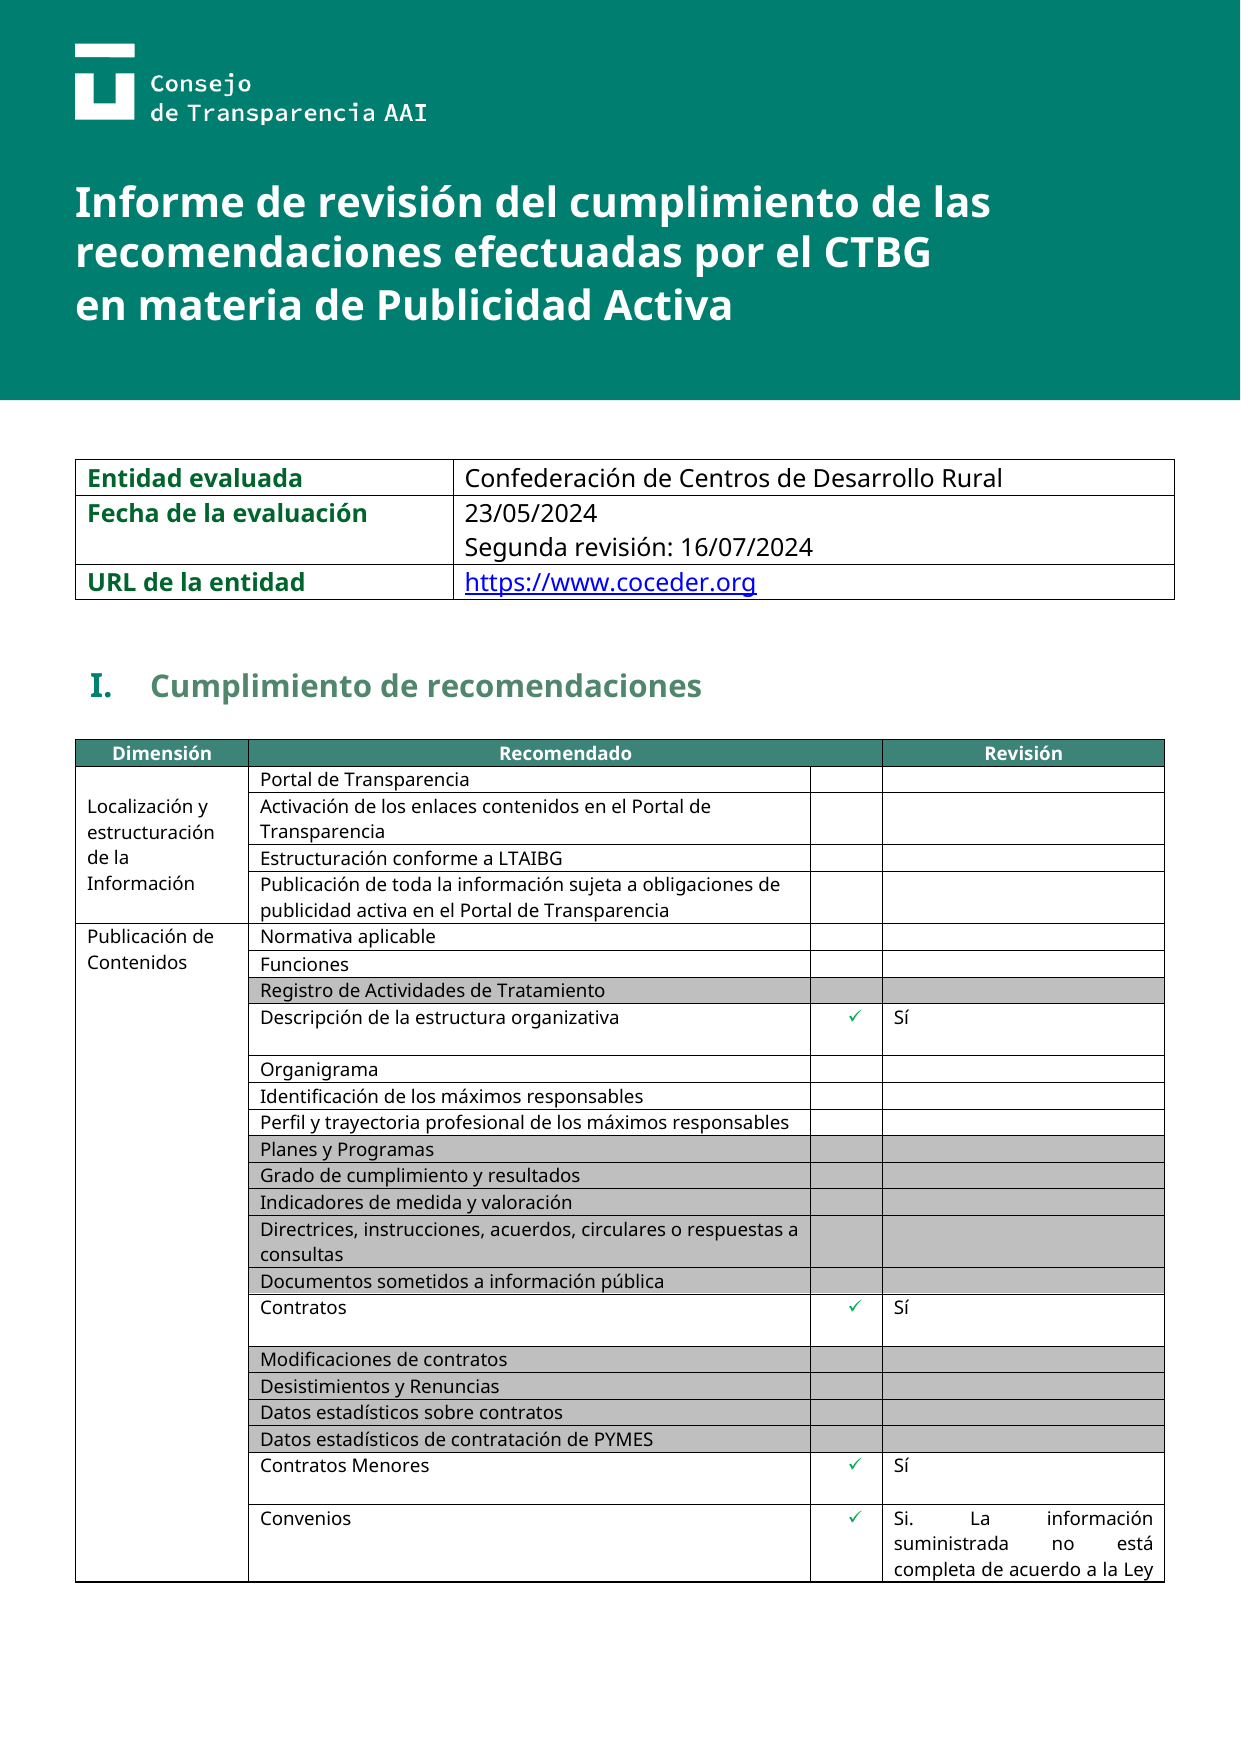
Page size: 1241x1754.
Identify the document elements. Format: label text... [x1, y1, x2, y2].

table_cell Desistimientos y Renuncias [249, 1373, 810, 1399]
table_cell Indicadores de medida y valoración [249, 1189, 810, 1215]
table_cell Registro de Actividades de Tratamiento [249, 978, 810, 1003]
table_cell Identificación de los máximos responsables [249, 1083, 810, 1108]
table_cell Contratos Menores [249, 1453, 810, 1504]
table_cell URL de la entidad [76, 565, 453, 599]
table_cell [883, 1426, 1164, 1452]
table_cell [811, 1056, 882, 1082]
table_cell Sí [883, 1004, 1164, 1055]
table_cell Organigrama [249, 1056, 810, 1082]
table_cell Funciones [249, 951, 810, 977]
table_cell [883, 1110, 1164, 1135]
table_cell Sí [883, 1295, 1164, 1346]
table_cell Normativa aplicable [249, 924, 810, 950]
table_cell Estructuración conforme a LTAIBG [249, 845, 810, 871]
table_cell [811, 1083, 882, 1108]
table_cell [883, 1400, 1164, 1425]
table_cell Modificaciones de contratos [249, 1347, 810, 1372]
table_cell https://www.coceder.org [454, 565, 1174, 599]
table_cell Grado de cumplimiento y resultados [249, 1163, 810, 1188]
table_cell [811, 1373, 882, 1399]
table_cell Perfil y trayectoria profesional de los máximos responsables [249, 1110, 810, 1135]
picture [151, 73, 374, 125]
table_cell [811, 793, 882, 844]
table_cell [811, 978, 882, 1003]
table_header Dimensión [76, 740, 248, 766]
table_cell Datos estadísticos sobre contratos [249, 1400, 810, 1425]
table_cell [883, 845, 1164, 871]
table_cell [883, 1373, 1164, 1399]
table_cell [883, 1268, 1164, 1293]
table_cell [883, 1189, 1164, 1215]
table_cell 23/05/2024 Segunda revisión: 16/07/2024 [454, 496, 1174, 564]
table_cell Publicación de Contenidos [76, 924, 248, 1581]
table_cell Directrices, instrucciones, acuerdos, circulares o respuestas a consultas [249, 1216, 810, 1267]
table_cell [811, 1268, 882, 1293]
table_cell [883, 1136, 1164, 1162]
table_cell [883, 951, 1164, 977]
table_cell [811, 951, 882, 977]
table_cell Fecha de la evaluación [76, 496, 453, 564]
table_cell [811, 845, 882, 871]
table_cell [811, 924, 882, 950]
table_cell Activación de los enlaces contenidos en el Portal de Transparencia [249, 793, 810, 844]
table_cell Descripción de la estructura organizativa [249, 1004, 810, 1055]
table_cell Contratos [249, 1295, 810, 1346]
table_cell [811, 1216, 882, 1267]
table_cell [883, 1216, 1164, 1267]
table_header Recomendado [249, 740, 882, 766]
table_header Revisión [883, 740, 1164, 766]
table_cell Publicación de toda la información sujeta a obligaciones de publicidad activa en el Portal de Transparencia [249, 872, 810, 923]
table_cell [883, 1083, 1164, 1108]
table_cell Datos estadísticos de contratación de PYMES [249, 1426, 810, 1452]
table_cell [883, 978, 1164, 1003]
table_cell [811, 1505, 882, 1581]
table_cell [811, 767, 882, 792]
table_cell [811, 1189, 882, 1215]
table_cell [811, 1295, 882, 1346]
table_cell [811, 1004, 882, 1055]
table_cell [883, 1347, 1164, 1372]
table_cell Convenios [249, 1505, 810, 1581]
table_cell Portal de Transparencia [249, 767, 810, 792]
table_cell [811, 1347, 882, 1372]
table_cell [811, 1400, 882, 1425]
table_cell [883, 767, 1164, 792]
table_cell Localización y estructuración de la Información [76, 767, 248, 923]
table_cell Documentos sometidos a información pública [249, 1268, 810, 1293]
table_cell [811, 1426, 882, 1452]
table_header Confederación de Centros de Desarrollo Rural [454, 460, 1174, 494]
picture [384, 104, 426, 121]
table_cell [811, 872, 882, 923]
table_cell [883, 1505, 1164, 1581]
table_cell [811, 1136, 882, 1162]
table_cell Planes y Programas [249, 1136, 810, 1162]
table_cell Sí [883, 1453, 1164, 1504]
table_cell [811, 1110, 882, 1135]
table_cell [883, 924, 1164, 950]
table_cell [883, 872, 1164, 923]
table_cell [811, 1163, 882, 1188]
table_cell [811, 1453, 882, 1504]
table_cell [883, 1163, 1164, 1188]
table_cell [883, 1056, 1164, 1082]
table_cell [883, 793, 1164, 844]
table_header Entidad evaluada [76, 460, 453, 494]
